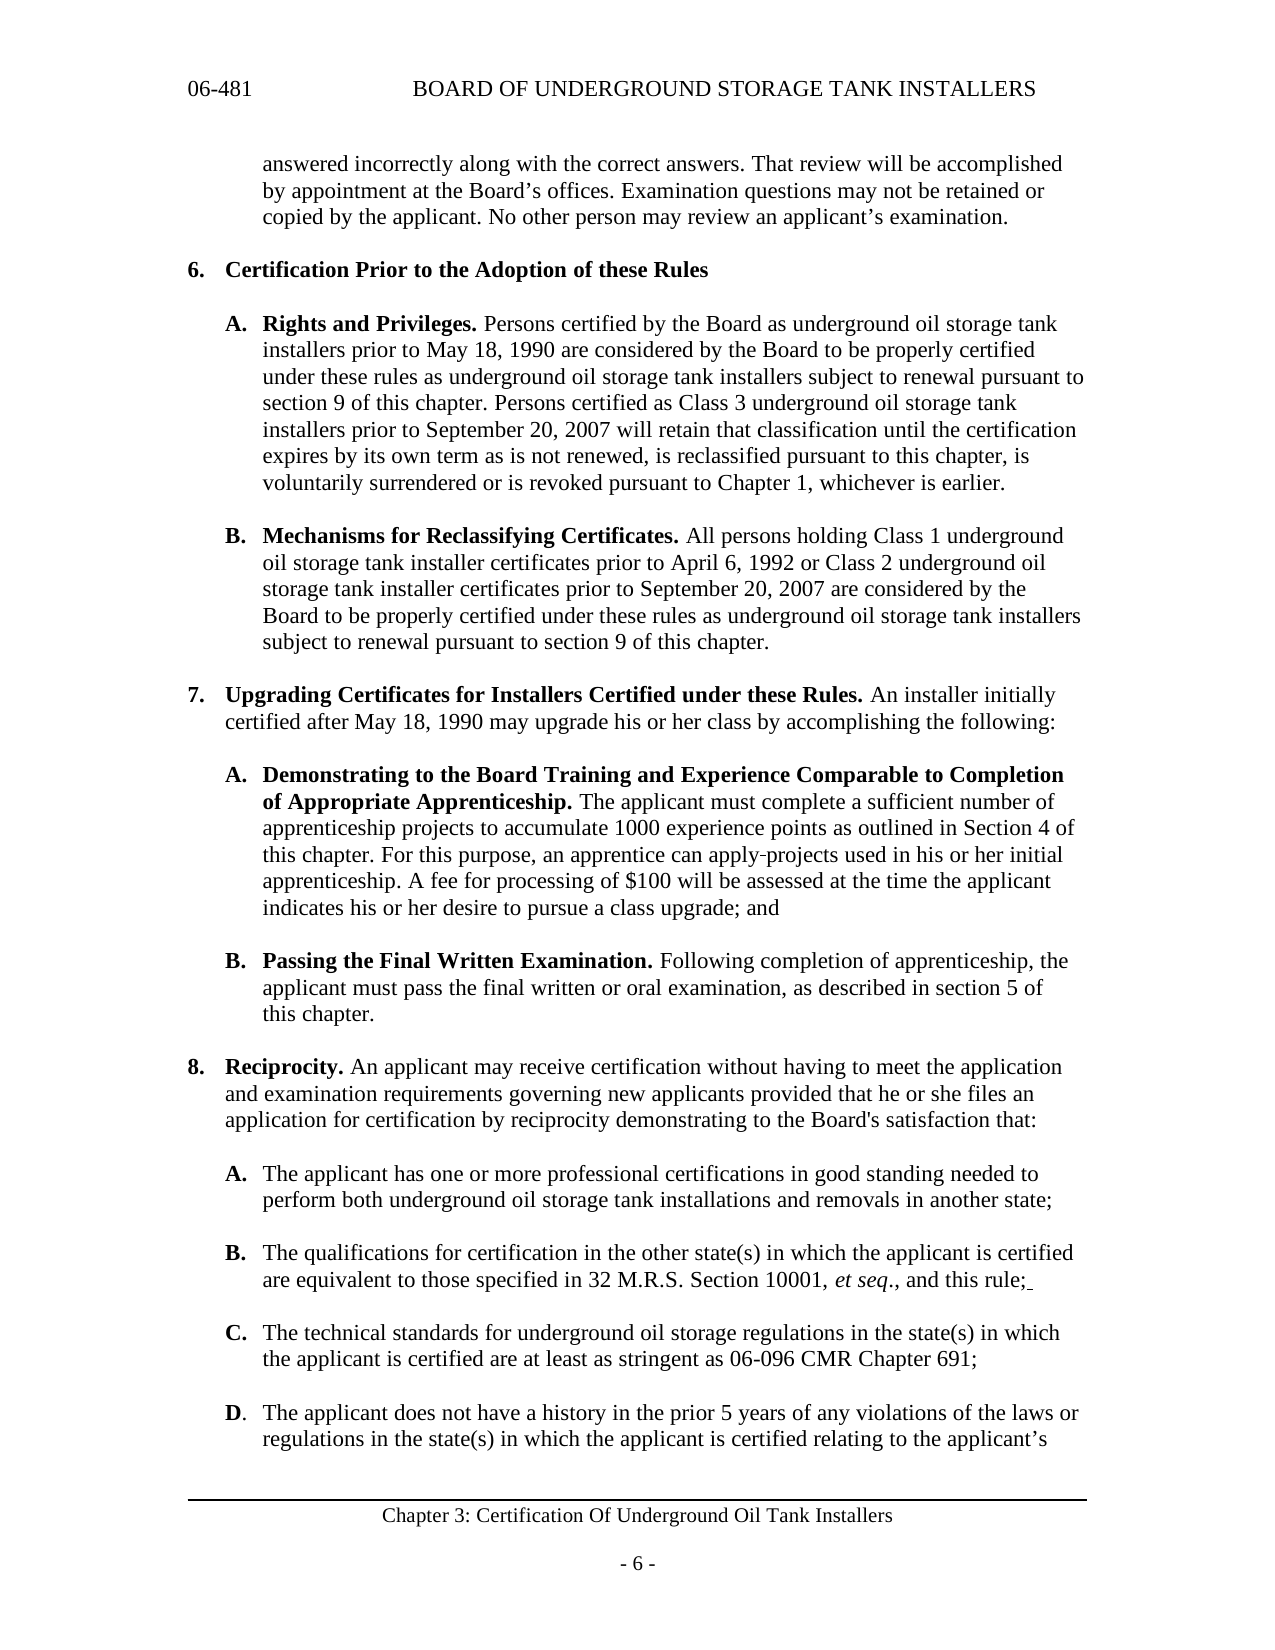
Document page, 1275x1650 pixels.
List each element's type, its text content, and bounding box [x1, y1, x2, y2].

text B. Passing the Final Written Examination. Following completion of apprenticeship, the applicant must pass the final written or oral examination, as described in section 5 of this chapter. [225, 947, 1069, 1027]
text A. Rights and Privileges. Persons certified by the Board as underground oil storage tank installers prior to are considered by the Board to be properly certified under these rules as underground oil storage tank installers subject to renewal pursuant to section 9 of this chapter. Persons certified as Class 3 underground oil storage tank installers prior to September 20, 2007 will retain that classification until the certification expires by its own term as is not renewed, is reclassified pursuant to this chapter, is voluntarily surrendered or is revoked pursuant to Chapter 1, whichever is earlier. [225, 309, 1087, 495]
text A. The applicant has one or more professional certifications in good standing needed to perform both underground oil storage tank installations and removals in another state; [225, 1159, 1087, 1212]
text C. The technical standards for underground oil storage regulations in the state(s) in which the applicant is certified are at least as stringent as 06-096 CMR Chapter 691; [225, 1319, 1087, 1372]
text 7. Upgrading Certificates for Installers Certified under these Rules. An installer initially certified after may upgrade his or her class by accomplishing the following: [187, 681, 1087, 734]
text 8. Reciprocity. An applicant may receive certification without having to meet the application and examination requirements governing new applicants provided that he or she files an application for certification by reciprocity demonstrating to the Board's satisfaction that: [187, 1053, 1087, 1133]
text B. The qualifications for certification in the other state(s) in which the applicant is certified are equivalent to those specified in 32 M.R.S. Section 10001, et seq., and this rule; [225, 1239, 1087, 1292]
text B. Mechanisms for Reclassifying Certificates. All persons holding Class 1 underground oil storage tank installer certificates prior to or Class 2 underground oil storage tank installer certificates prior to are considered by the Board to be properly certified under these rules as underground oil storage tank installers subject to renewal pursuant to section 9 of this chapter. [225, 522, 1087, 655]
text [225, 150, 1087, 230]
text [225, 1398, 1087, 1452]
text A. Demonstrating to the Board Training and Experience Comparable to Completion of Appropriate Apprenticeship. The applicant must complete a sufficient number of apprenticeship projects to accumulate 1000 experience points as outlined in Section 4 of this chapter. For this purpose, an apprentice can apply projects used in his or her initial apprenticeship. A fee for processing of $100 will be assessed at the time the applicant indicates his or her desire to pursue a class upgrade; and [225, 761, 1087, 920]
text 6. Certification Prior to the Adoption of these Rules [187, 256, 1087, 283]
